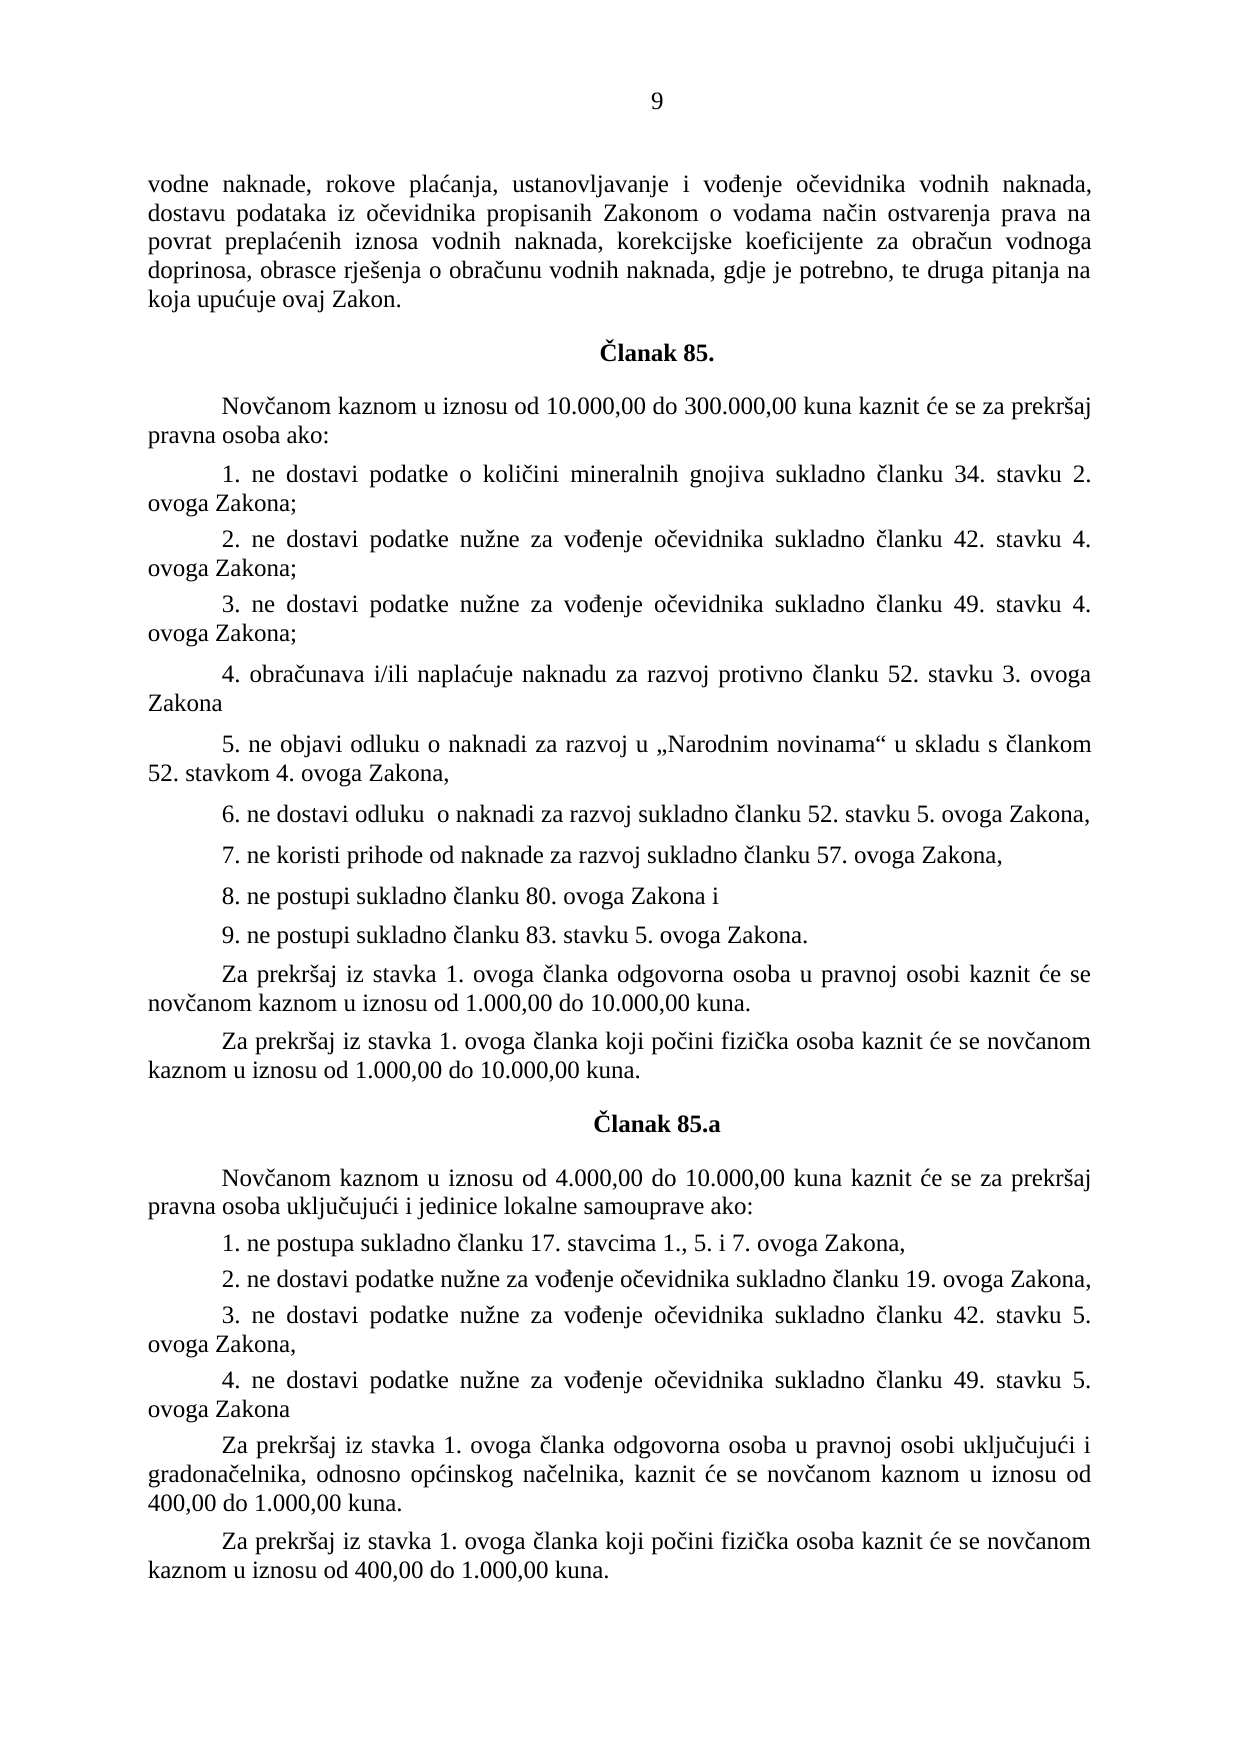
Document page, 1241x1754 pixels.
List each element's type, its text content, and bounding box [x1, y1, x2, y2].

subtitle Članak 85.a [148, 1109, 1092, 1138]
text 1. ne postupa sukladno članku 17. stavcima 1., 5. i 7. ovoga Zakona, [148, 1228, 1092, 1256]
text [148, 169, 1092, 313]
text Za prekršaj iz stavka 1. ovoga članka koji počini fizička osoba kaznit će se novčanom kaznom u iznosu od 400,00 do 1.000,00 kuna. [148, 1526, 1092, 1584]
text Novčanom kaznom u iznosu od 10.000,00 do 300.000,00 kuna kaznit će se za prekršaj pravna osoba ako: [148, 391, 1092, 449]
text Za prekršaj iz stavka 1. ovoga članka odgovorna osoba u pravnoj osobi kaznit će se novčanom kaznom u iznosu od 1.000,00 do 10.000,00 kuna. [148, 959, 1092, 1016]
text 3. ne dostavi podatke nužne za vođenje očevidnika sukladno članku 42. stavku 5. ovoga Zakona, [148, 1300, 1092, 1358]
text Novčanom kaznom u iznosu od 4.000,00 do 10.000,00 kuna kaznit će se za prekršaj pravna osoba uključujući i jedinice lokalne samouprave ako: [148, 1163, 1092, 1220]
text 4. ne dostavi podatke nužne za vođenje očevidnika sukladno članku 49. stavku 5. ovoga Zakona [148, 1365, 1092, 1423]
text 9. ne postupi sukladno članku 83. stavku 5. ovoga Zakona. [148, 920, 1092, 949]
text Za prekršaj iz stavka 1. ovoga članka odgovorna osoba u pravnoj osobi uključujući i gradonačelnika, odnosno općinskog načelnika, kaznit će se novčanom kaznom u iznosu od 400,00 do 1.000,00 kuna. [148, 1430, 1092, 1516]
text 3. ne dostavi podatke nužne za vođenje očevidnika sukladno članku 49. stavku 4. ovoga Zakona; [148, 589, 1092, 646]
text 7. ne koristi prihode od naknade za razvoj sukladno članku 57. ovoga Zakona, [148, 840, 1092, 869]
text 1. ne dostavi podatke o količini mineralnih gnojiva sukladno članku 34. stavku 2. ovoga Zakona; [148, 459, 1092, 516]
text 6. ne dostavi odluku o naknadi za razvoj sukladno članku 52. stavku 5. ovoga Zakona, [148, 799, 1092, 828]
text 4. obračunava i/ili naplaćuje naknadu za razvoj protivno članku 52. stavku 3. ovoga Zakona [148, 659, 1092, 716]
text 2. ne dostavi podatke nužne za vođenje očevidnika sukladno članku 42. stavku 4. ovoga Zakona; [148, 524, 1092, 581]
text 2. ne dostavi podatke nužne za vođenje očevidnika sukladno članku 19. ovoga Zakona, [148, 1264, 1092, 1293]
text 8. ne postupi sukladno članku 80. ovoga Zakona i [148, 881, 1092, 910]
text Za prekršaj iz stavka 1. ovoga članka koji počini fizička osoba kaznit će se novčanom kaznom u iznosu od 1.000,00 do 10.000,00 kuna. [148, 1026, 1092, 1084]
subtitle Članak 85. [148, 338, 1092, 366]
text 5. ne objavi odluku o naknadi za razvoj u „Narodnim novinama“ u skladu s člankom 52. stavkom 4. ovoga Zakona, [148, 729, 1092, 786]
